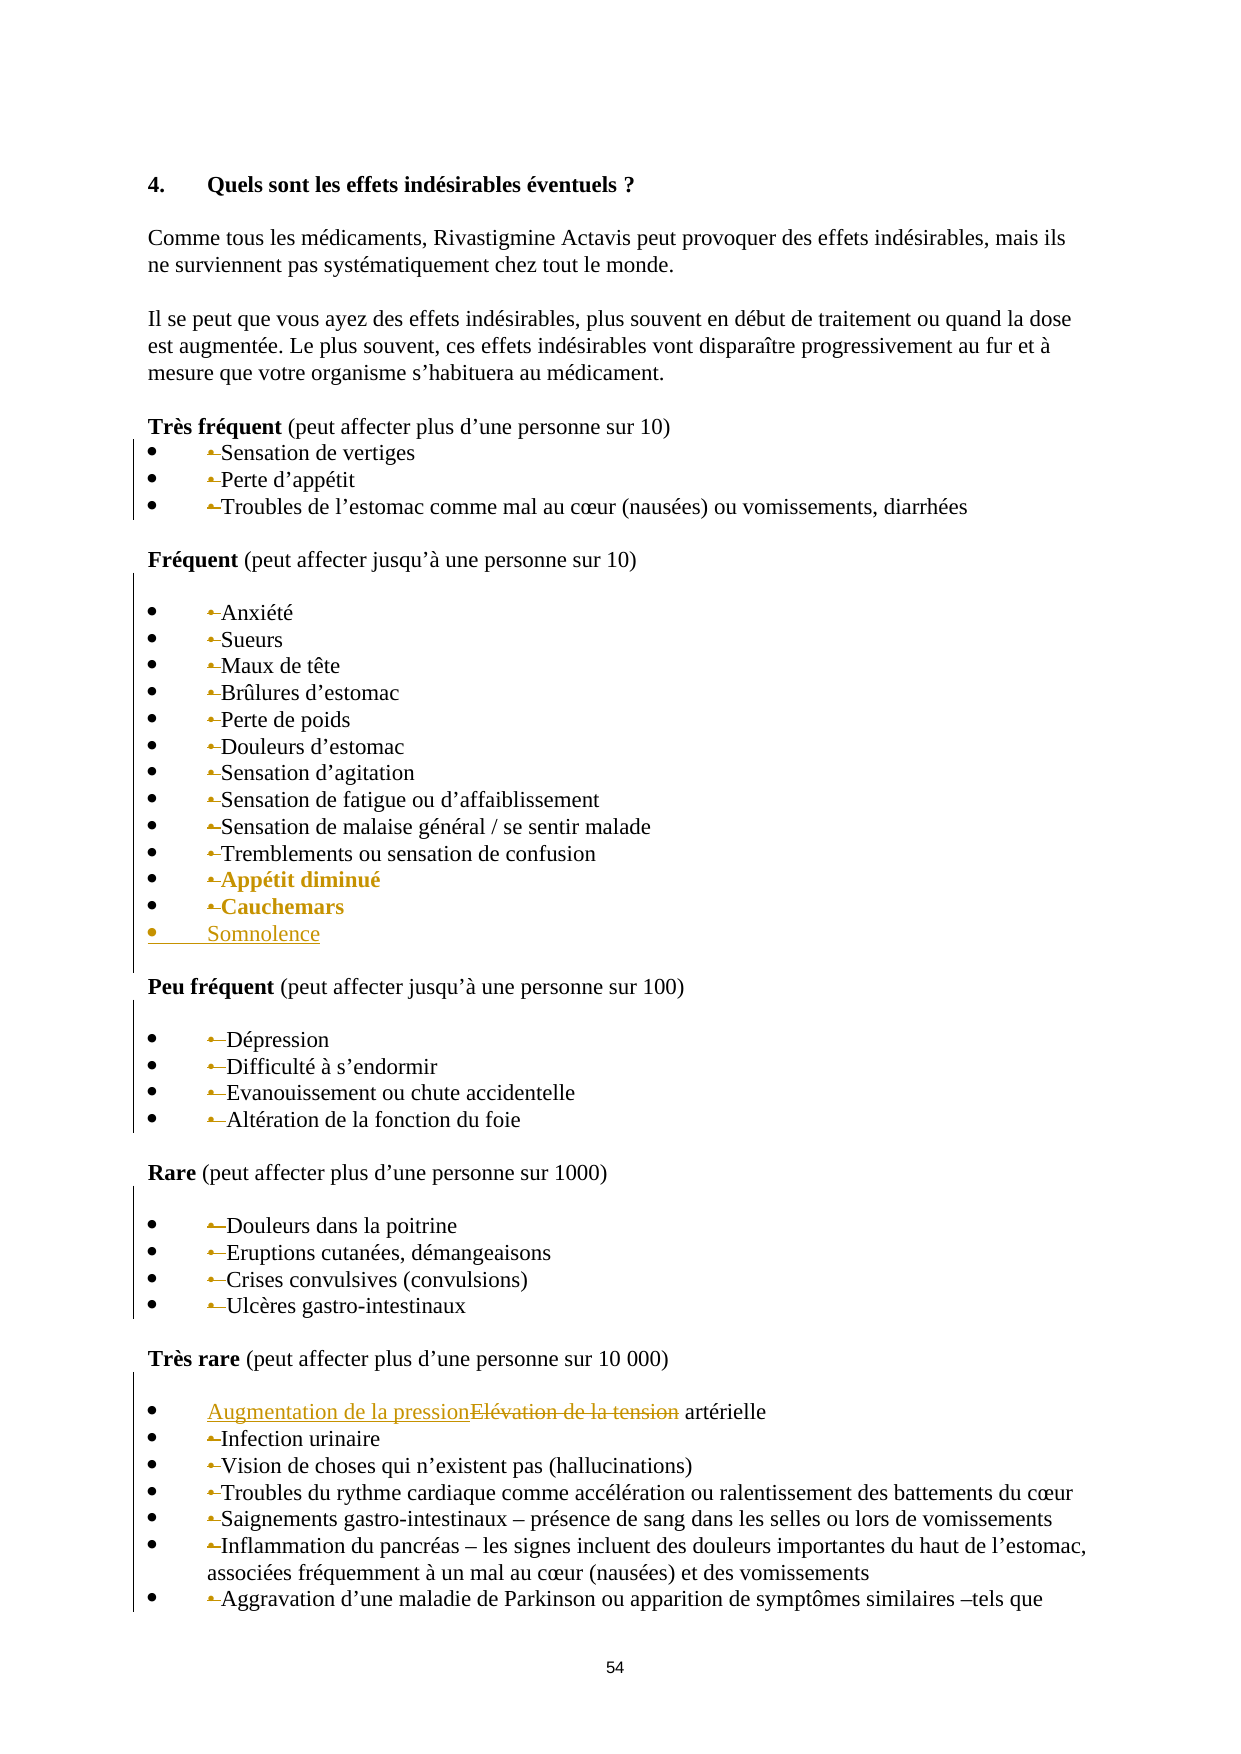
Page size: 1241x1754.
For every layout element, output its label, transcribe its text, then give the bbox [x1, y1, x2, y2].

list Evanouissement ou chute accidentelle [148, 1079, 1092, 1106]
list Difficulté à s’endormir [148, 1053, 1092, 1079]
list Perte de poids [148, 706, 1092, 733]
list Troubles du rythme cardiaque comme accélération ou ralentissement des battements du cœur [148, 1478, 1092, 1505]
text Rare (peut affecter plus d’une personne sur 1000) [148, 1159, 1092, 1186]
list Comme tous les médicaments, Rivastigmine Actavis peut provoquer des effets indésirables, mais ils ne surviennent pas systématiquement chez tout le monde. [148, 223, 1093, 278]
list Douleurs d’estomac [148, 733, 1092, 759]
list Maux de tête [148, 652, 1092, 679]
text Fréquent (peut affecter jusqu’à une personne sur 10) [148, 546, 1092, 572]
text Très fréquent (peut affecter plus d’une personne sur 10) [148, 413, 1092, 439]
list Sueurs [148, 626, 1092, 652]
list Douleurs dans la poitrine [148, 1212, 1092, 1239]
list Ulcères gastro-intestinaux [148, 1292, 1092, 1319]
list Inflammation du pancréas – les signes incluent des douleurs importantes du haut de l’estomac, associées fréquemment à un mal au cœur (nausées) et des vomissements [148, 1532, 1092, 1585]
list Appétit diminué [148, 867, 1092, 893]
list Crises convulsives (convulsions) [148, 1266, 1092, 1292]
list Cauchemars [148, 893, 1092, 920]
list Brûlures d’estomac [148, 679, 1092, 706]
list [148, 1585, 1092, 1612]
list Sensation de vertiges [148, 439, 1092, 466]
list Vision de choses qui n’existent pas (hallucinations) [148, 1452, 1092, 1478]
list Infection urinaire [148, 1425, 1092, 1452]
list Dépression [148, 1026, 1092, 1053]
list Anxiété [148, 599, 1092, 626]
list Sensation de fatigue ou d’affaiblissement [148, 786, 1092, 813]
text Peu fréquent (peut affecter jusqu’à une personne sur 100) [148, 973, 1092, 999]
list Sensation de malaise général / se sentir malade [148, 813, 1092, 840]
list Sensation d’agitation [148, 759, 1092, 786]
list artérielle [148, 1398, 1092, 1425]
list Eruptions cutanées, démangeaisons [148, 1239, 1092, 1266]
list Perte d’appétit [148, 466, 1092, 493]
list Tremblements ou sensation de confusion [148, 840, 1092, 867]
list 4. Quels sont les effets indésirables éventuels ? [148, 171, 1092, 197]
list Saignements gastro-intestinaux – présence de sang dans les selles ou lors de vomissements [148, 1505, 1092, 1532]
list Il se peut que vous ayez des effets indésirables, plus souvent en début de traitement ou quand la dose est augmentée. Le plus souvent, ces effets indésirables vont disparaître progressivement au fur et à mesure que votre organisme s’habituera au médicament. [148, 305, 1093, 386]
list Troubles de l’estomac comme mal au cœur (nausées) ou vomissements, diarrhées [148, 493, 1092, 520]
text Très rare (peut affecter plus d’une personne sur 10 000) [148, 1346, 1092, 1372]
list Altération de la fonction du foie [148, 1106, 1092, 1133]
